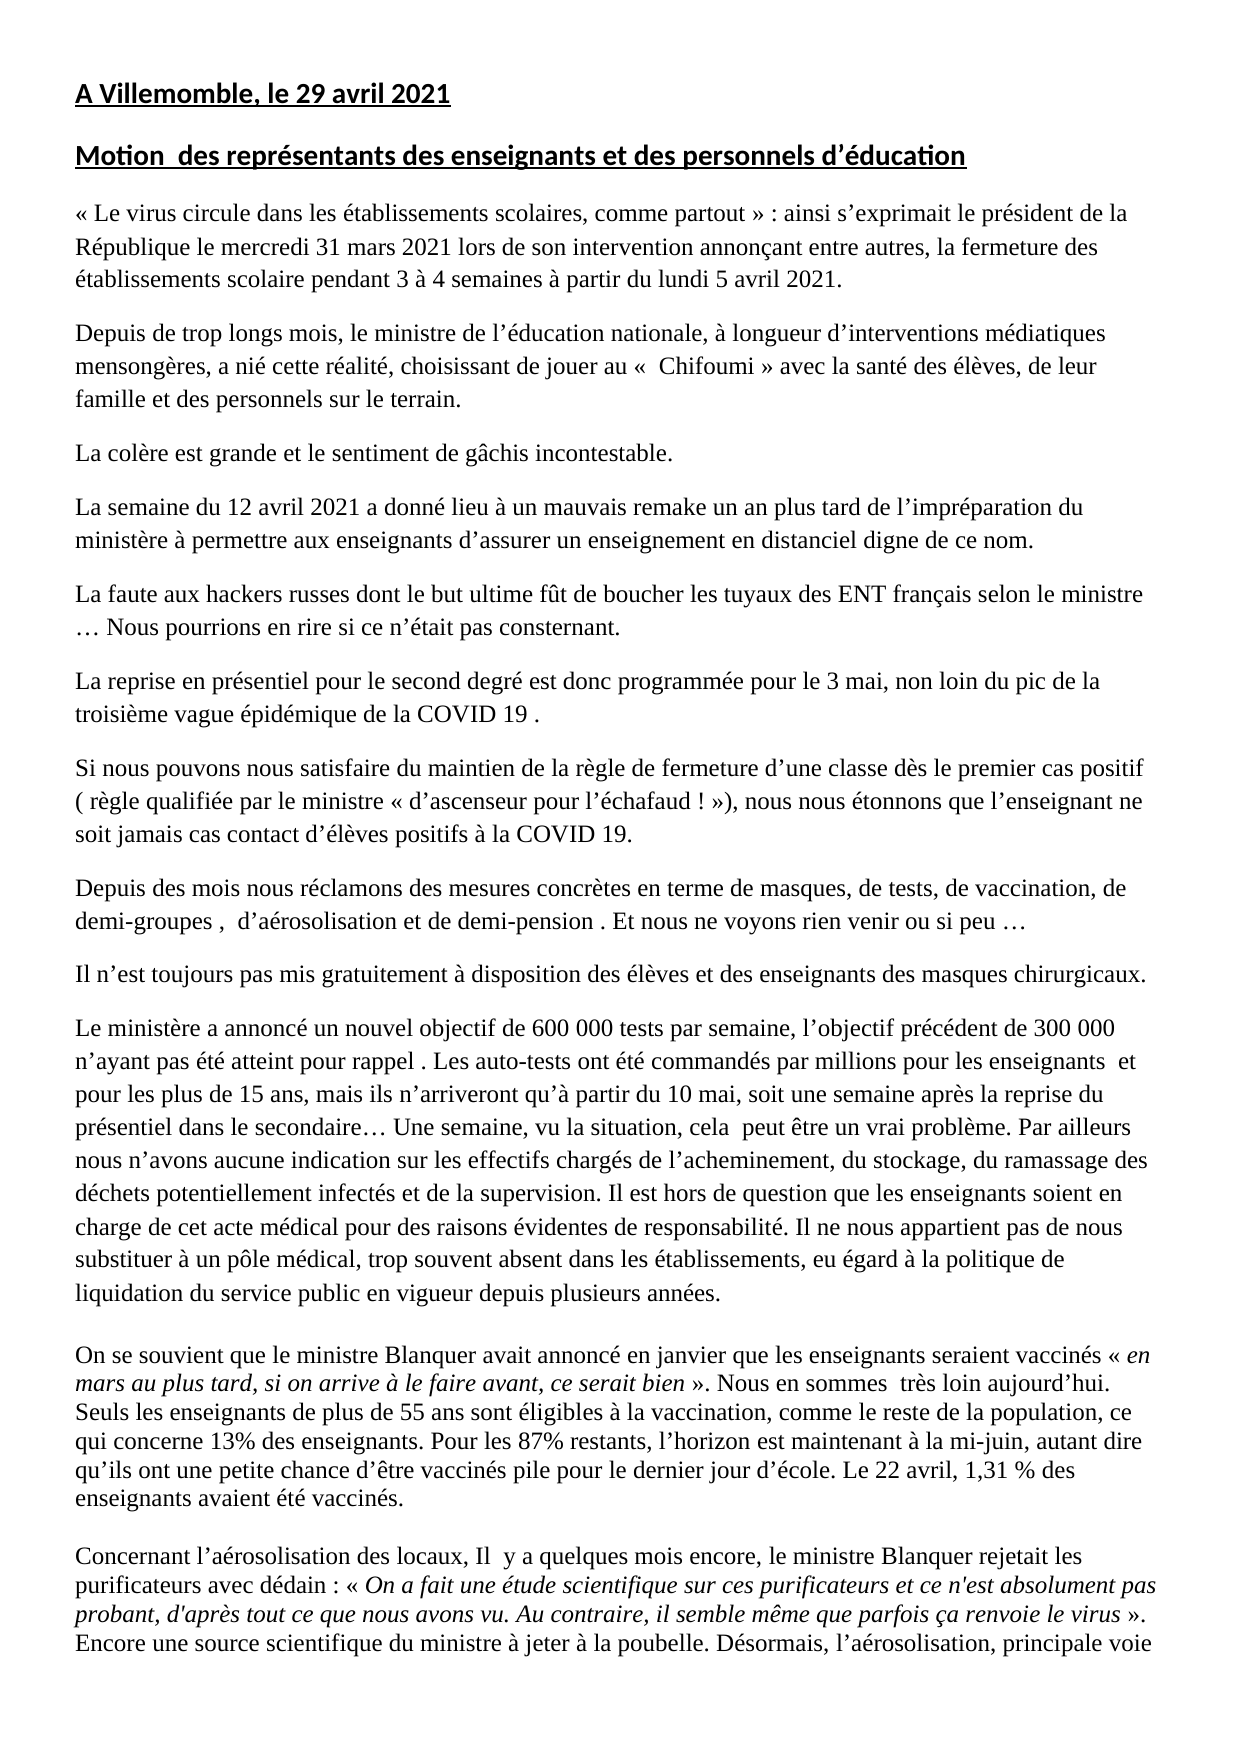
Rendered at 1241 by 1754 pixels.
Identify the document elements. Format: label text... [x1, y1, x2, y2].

text La reprise en présentiel pour le second degré est donc programmée pour le 3 mai, non loin du pic de la troisième vague épidémique de la COVID 19 . [75, 666, 1165, 728]
text Il n’est toujours pas mis gratuitement à disposition des élèves et des enseignants des masques chirurgicaux. [75, 959, 1165, 988]
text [75, 1541, 1165, 1656]
text Le ministère a annoncé un nouvel objectif de 600 000 tests par semaine, l’objectif précédent de 300 000 n’ayant pas été atteint pour rappel . Les auto-tests ont été commandés par millions pour les enseignants et pour les plus de 15 ans, mais ils n’arriveront qu’à partir du 10 mai, soit une semaine après la reprise du présentiel dans le secondaire… Une semaine, vu la situation, cela peut être un vrai problème. Par ailleurs nous n’avons aucune indication sur les effectifs chargés de l’acheminement, du stockage, du ramassage des déchets potentiellement infectés et de la supervision. Il est hors de question que les enseignants soient en charge de cet acte médical pour des raisons évidentes de responsabilité. Il ne nous appartient pas de nous substituer à un pôle médical, trop souvent absent dans les établissements, eu égard à la politique de liquidation du service public en vigueur depuis plusieurs années. [75, 1013, 1165, 1306]
text Depuis des mois nous réclamons des mesures concrètes en terme de masques, de tests, de vaccination, de demi-groupes , d’aérosolisation et de demi-pension . Et nous ne voyons rien venir ou si peu … [75, 873, 1165, 934]
text On se souvient que le ministre Blanquer avait annoncé en janvier que les enseignants seraient vaccinés « en mars au plus tard, si on arrive à le faire avant, ce serait bien ». Nous en sommes très loin aujourd’hui. Seuls les enseignants de plus de 55 ans sont éligibles à la vaccination, comme le reste de la population, ce qui concerne 13% des enseignants. Pour les 87% restants, l’horizon est maintenant à la mi-juin, autant dire qu’ils ont une petite chance d’être vaccinés pile pour le dernier jour d’école. Le 22 avril, 1,31 % des enseignants avaient été vaccinés. [75, 1340, 1165, 1512]
text La semaine du 12 avril 2021 a donné lieu à un mauvais remake un an plus tard de l’impréparation du ministère à permettre aux enseignants d’assurer un enseignement en distanciel digne de ce nom. [75, 492, 1165, 554]
text A Villemomble, le 29 avril 2021 [75, 75, 1165, 111]
text Motion des représentants des enseignants et des personnels d’éducation [75, 137, 1165, 172]
text Depuis de trop longs mois, le ministre de l’éducation nationale, à longueur d’interventions médiatiques mensongères, a nié cette réalité, choisissant de jouer au « Chifoumi » avec la santé des élèves, de leur famille et des personnels sur le terrain. [75, 318, 1165, 413]
text La faute aux hackers russes dont le but ultime fût de boucher les tuyaux des ENT français selon le ministre … Nous pourrions en rire si ce n’était pas consternant. [75, 579, 1165, 641]
text Si nous pouvons nous satisfaire du maintien de la règle de fermeture d’une classe dès le premier cas positif ( règle qualifiée par le ministre « d’ascenseur pour l’échafaud ! »), nous nous étonnons que l’enseignant ne soit jamais cas contact d’élèves positifs à la COVID 19. [75, 753, 1165, 848]
text « Le virus circule dans les établissements scolaires, comme partout » : ainsi s’exprimait le président de la République le mercredi 31 mars 2021 lors de son intervention annonçant entre autres, la fermeture des établissements scolaire pendant 3 à 4 semaines à partir du lundi 5 avril 2021. [75, 198, 1165, 293]
text La colère est grande et le sentiment de gâchis incontestable. [75, 438, 1165, 467]
